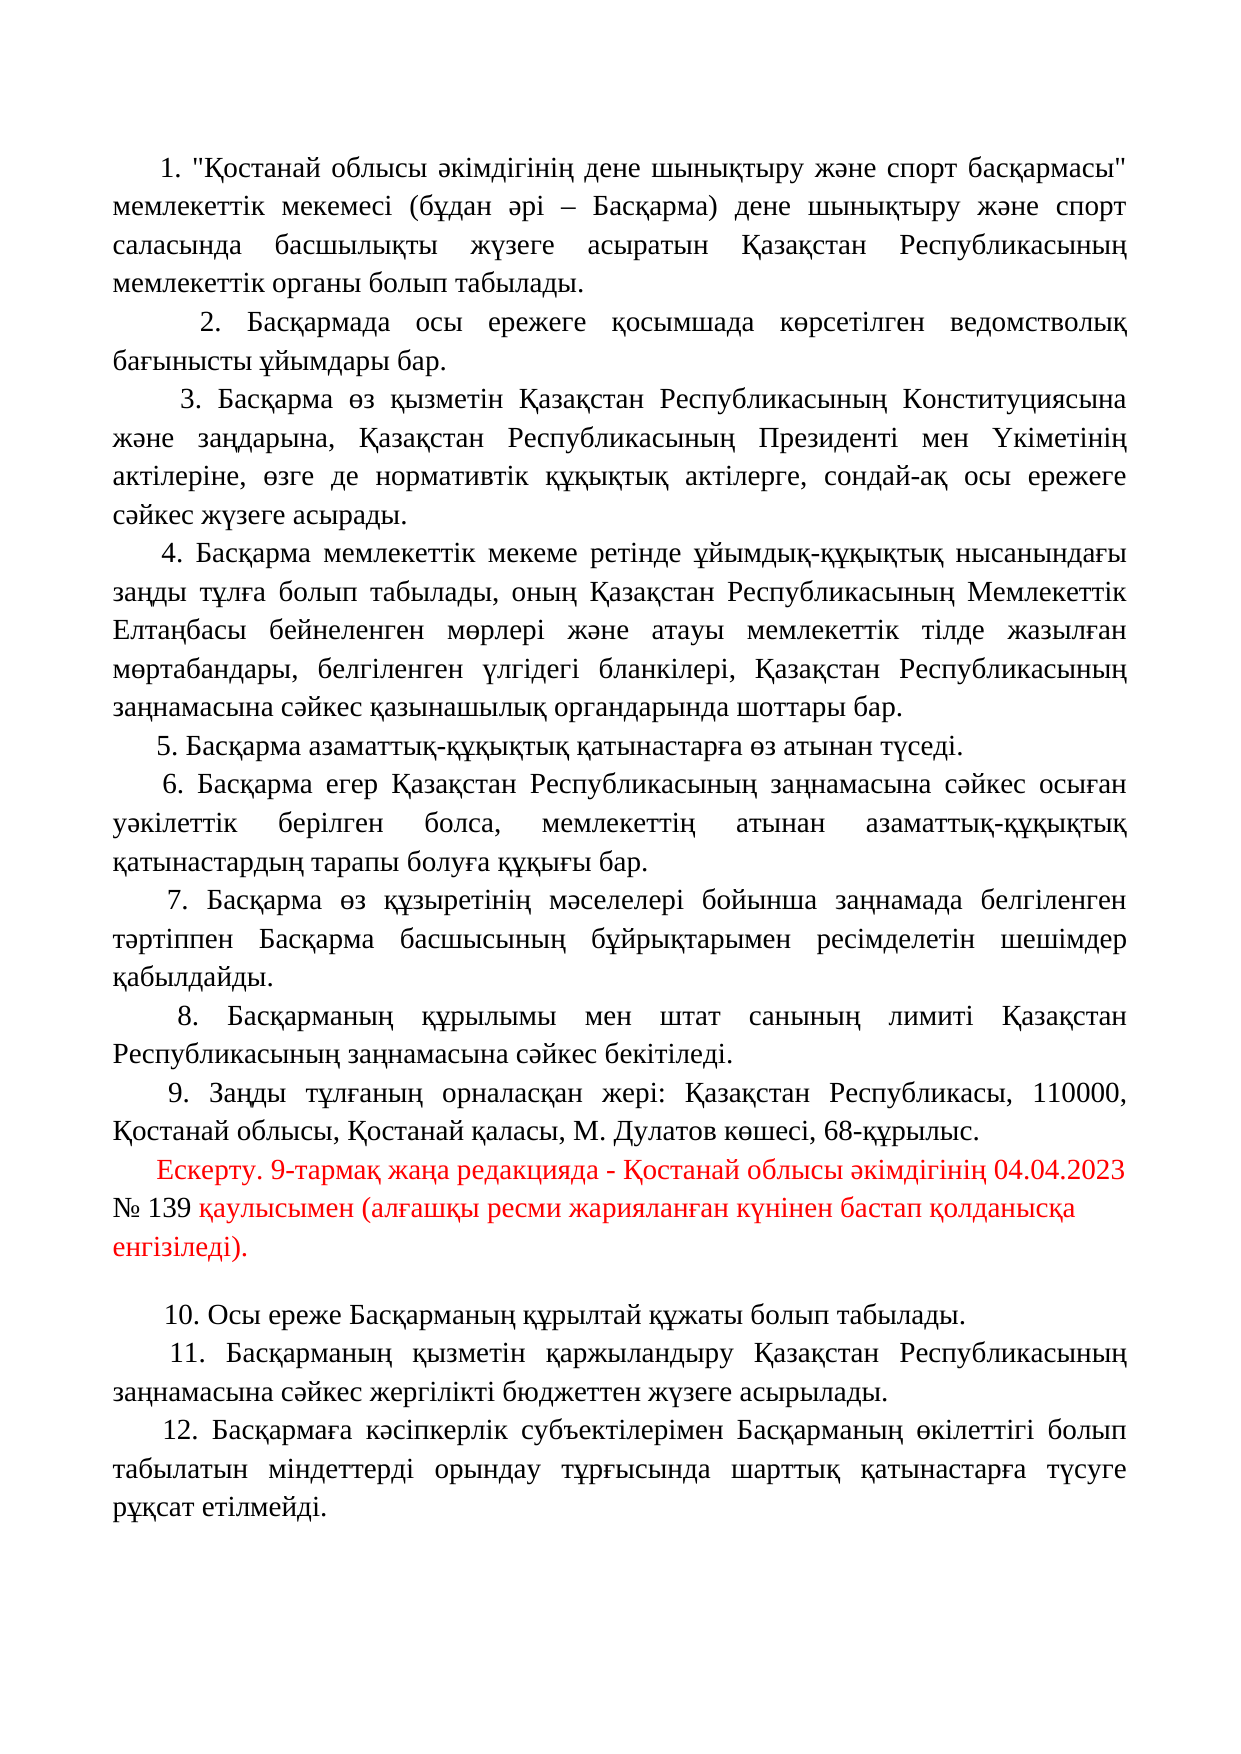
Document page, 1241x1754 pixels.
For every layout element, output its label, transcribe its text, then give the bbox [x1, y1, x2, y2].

text 4. Басқарма мемлекеттік мекеме ретінде ұйымдық-құқықтық нысанындағы заңды тұлға болып табылады, оның Қазақстан Республикасының Мемлекеттік Елтаңбасы бейнеленген мөрлері және атауы мемлекеттік тілде жазылған мөртабандары, белгіленген үлгідегі бланкілері, Қазақстан Республикасының заңнамасына сәйкес қазынашылық органдарында шоттары бар. [112, 535, 1128, 723]
text 10. Осы ереже Басқарманың құрылтай құжаты болып табылады. [112, 1297, 1128, 1330]
text 3. Басқарма өз қызметін Қазақстан Республикасының Конституциясына және заңдарына, Қазақстан Республикасының Президенті мен Үкіметінің актілеріне, өзге де нормативтік құқықтық актілерге, сондай-ақ осы ережеге сәйкес жүзеге асырады. [112, 381, 1128, 530]
text 9. Заңды тұлғаның орналасқан жері: Қазақстан Республикасы, 110000, Қостанай облысы, Қостанай қаласы, М. Дулатов көшесі, 68-құрылыс. [112, 1075, 1128, 1147]
text 7. Басқарма өз құзыретiнiң мәселелері бойынша заңнамада белгіленген тәртіппен Басқарма басшысының бұйрықтарымен ресiмделетiн шешімдер қабылдайды. [112, 882, 1128, 993]
text 2. Басқармада осы ережеге қосымшада көрсетілген ведомстволық бағынысты ұйымдары бар. [112, 304, 1128, 376]
text 8. Басқарманың құрылымы мен штат санының лимиті Қазақстан Республикасының заңнамасына сәйкес бекiтiледi. [112, 998, 1128, 1070]
text 6. Басқарма егер Қазақстан Республикасының заңнамасына сәйкес осыған уәкiлеттiк берілген болса, мемлекеттің атынан азаматтық-құқықтық қатынастардың тарапы болуға құқығы бар. [112, 767, 1128, 877]
text 12. Басқармаға кәсiпкерлiк субъектілерімен Басқарманың өкілеттігі болып табылатын мiндеттердi орындау тұрғысында шарттық қатынастарға түсуге рұқсат етілмейді. [112, 1412, 1128, 1523]
text 1. "Қостанай облысы әкімдігінің дене шынықтыру және спорт басқармасы" мемлекеттік мекемесі (бұдан әрі – Басқарма) дене шынықтыру және спорт саласында басшылықты жүзеге асыратын Қазақстан Республикасының мемлекеттік органы болып табылады. [112, 150, 1128, 299]
text 11. Басқарманың қызметін қаржыландыру Қазақстан Республикасының заңнамасына сәйкес жергілікті бюджеттен жүзеге асырылады. [112, 1335, 1128, 1407]
text Ескерту. 9-тармақ жаңа редакцияда - Қостанай облысы әкімдігінің 04.04.2023 № 139 қаулысымен (алғашқы ресми жарияланған күнінен бастап қолданысқа енгізіледі). [112, 1152, 1128, 1293]
text 5. Басқарма азаматтық-құқықтық қатынастарға өз атынан түседі. [112, 728, 1128, 762]
